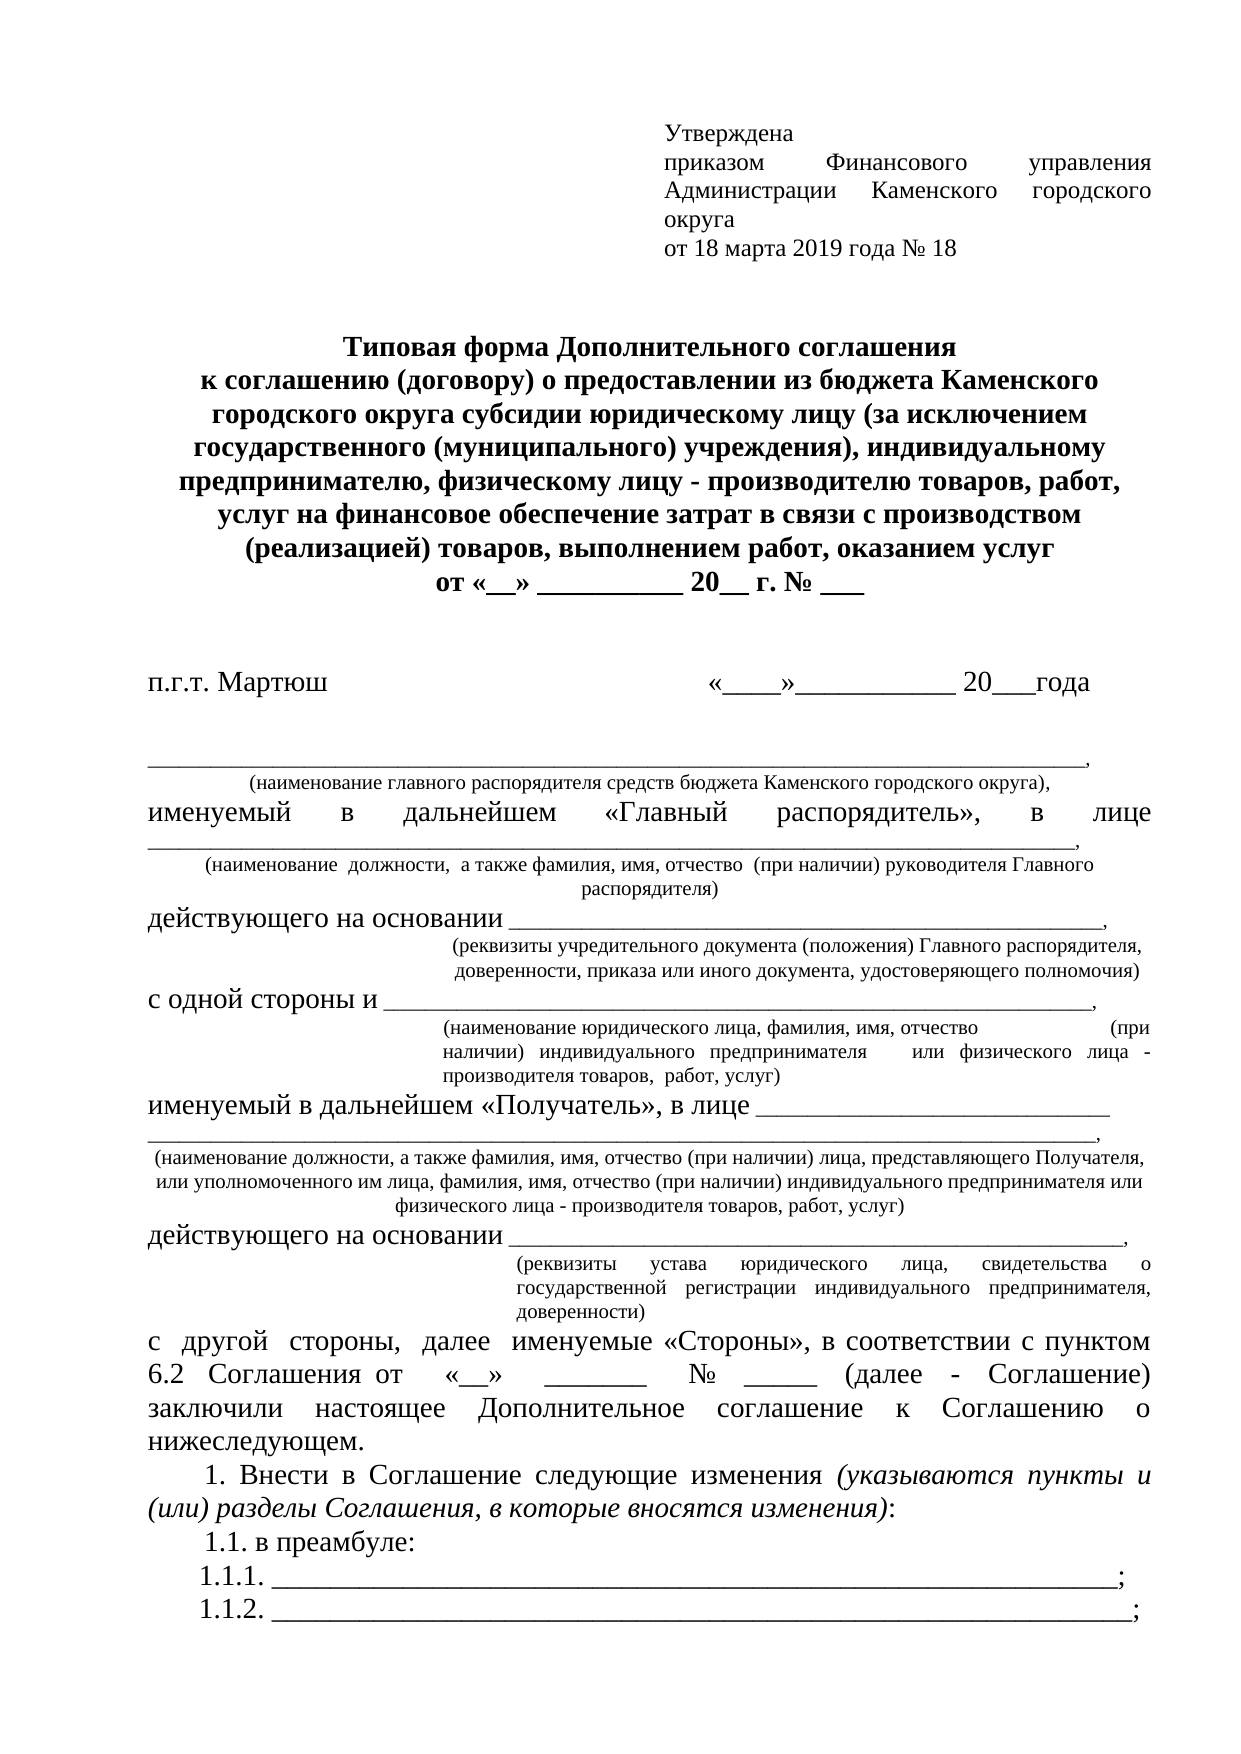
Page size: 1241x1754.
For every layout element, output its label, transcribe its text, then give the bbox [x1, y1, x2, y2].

text (наименование главного распорядителя средств бюджета Каменского городского округа), [148, 770, 1152, 794]
text 1.1. в преамбуле: [148, 1524, 1152, 1558]
text действующего на основании _________________________________________________________, [148, 900, 1152, 933]
text 1. Внести в Соглашение следующие изменения (указываются пункты и (или) разделы Соглашения, в которые вносятся изменения): [148, 1457, 1152, 1524]
text от 18 марта 2019 года № 18 [664, 233, 1152, 262]
text __________________________________________________________________________________________, [148, 746, 1152, 770]
text к соглашению (договору) о предоставлении из бюджета Каменского городского округа субсидии юридическому лицу (за исключением государственного (муниципального) учреждения), индивидуальному предпринимателю, физическому лицу - производителю товаров, работ, услуг на финансовое обеспечение затрат в связи с производством (реализацией) товаров, выполнением работ, оказанием услуг [148, 362, 1152, 564]
text 1.1.2. ___________________________________________________________; [148, 1591, 1152, 1625]
text действующего на основании ___________________________________________________________, [148, 1217, 1152, 1251]
text с одной стороны и ____________________________________________________________________, [148, 982, 1152, 1015]
text (наименование должности, а также фамилия, имя, отчество (при наличии) лица, представляющего Получателя, или уполномоченного им лица, фамилия, имя, отчество (при наличии) индивидуального предпринимателя или физического лица - производителя товаров, работ, услуг) [148, 1145, 1152, 1217]
text от «__» __________ 20__ г. № ___ [148, 564, 1152, 597]
text (реквизиты устава юридического лица, свидетельства о государственной регистрации индивидуального предпринимателя, доверенности) [516, 1251, 1152, 1323]
text именуемый в дальнейшем «Главный распорядитель», в лице _________________________________________________________________________________________, [148, 794, 1152, 852]
text (реквизиты учредительного документа (положения) Главного распорядителя, доверенности, приказа или иного документа, удостоверяющего полномочия) [443, 933, 1152, 982]
text именуемый в дальнейшем «Получатель», в лице __________________________________ [148, 1087, 1152, 1121]
text Типовая форма Дополнительного соглашения [148, 329, 1152, 362]
text Утверждена [590, 118, 1152, 147]
text приказом Финансового управления Администрации Каменского городского округа [664, 147, 1152, 233]
text с другой стороны, далее именуемые «Стороны», в соответствии с пунктом 6.2 Соглашения от «__» _______ № _____ (далее - Соглашение) заключили настоящее Дополнительное соглашение к Соглашению о нижеследующем. [148, 1323, 1152, 1457]
text ___________________________________________________________________________________________, [148, 1121, 1152, 1145]
text 1.1.1. __________________________________________________________; [148, 1558, 1152, 1591]
text п.г.т. Мартюш «____»___________ 20___года [148, 664, 1152, 698]
text (наименование юридического лица, фамилия, имя, отчество (при наличии) индивидуального предпринимателя или физического лица - производителя товаров, работ, услуг) [443, 1015, 1152, 1087]
text (наименование должности, а также фамилия, имя, отчество (при наличии) руководителя Главного распорядителя) [148, 852, 1152, 900]
